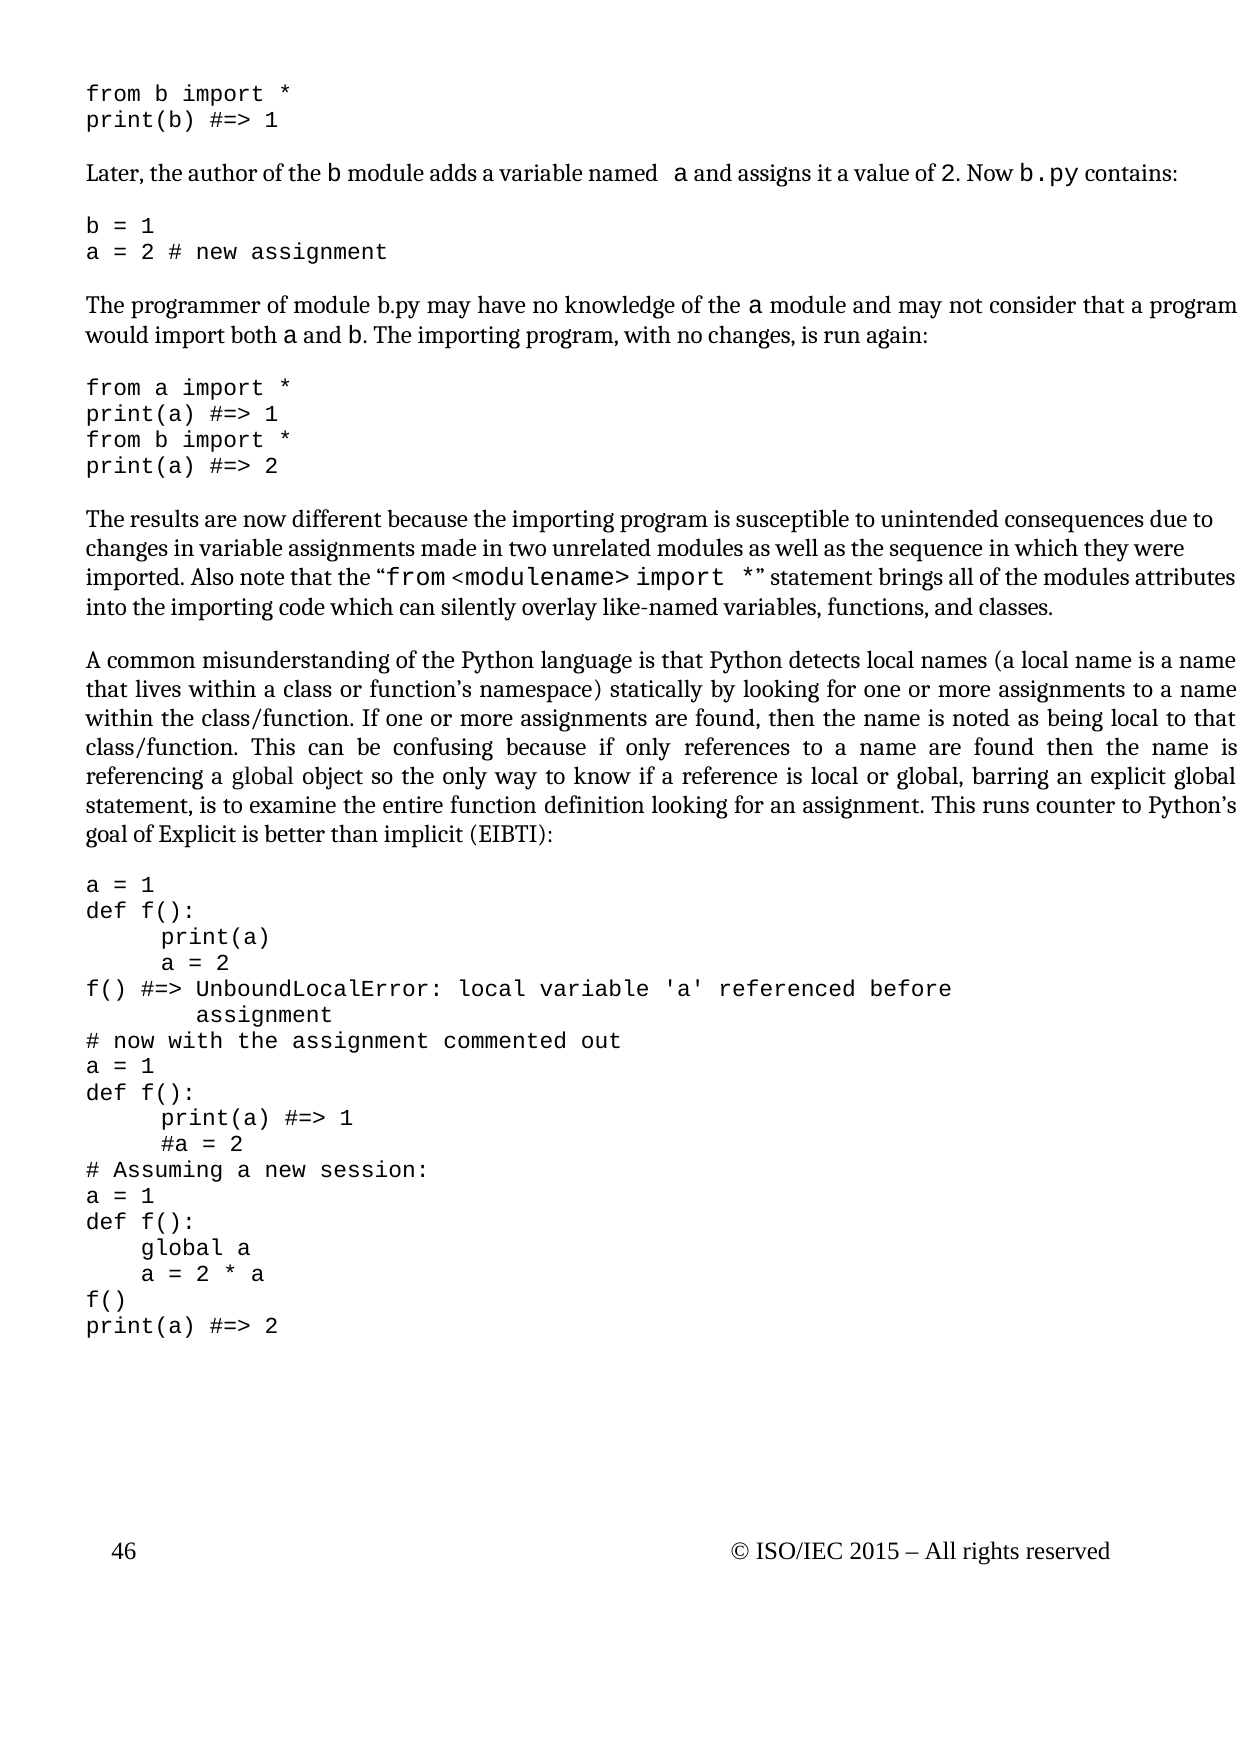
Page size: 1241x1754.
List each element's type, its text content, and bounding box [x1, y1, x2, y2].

text # now with the assignment commented out [86, 1029, 1153, 1055]
text from b import * [86, 82, 1153, 108]
text a = 2 * a [86, 1262, 1153, 1288]
text a = 1 [86, 1184, 1153, 1211]
text Later, the author of the b module adds a variable named a and assigns it a value of 2. Now b.py contains: [86, 159, 1238, 189]
text a = 1 [86, 1055, 1153, 1081]
text a = 2 # new assignment [86, 240, 1153, 266]
text def f(): [86, 899, 1153, 925]
text print(a) [86, 925, 1153, 951]
text print(a) #=> 2 [86, 1314, 1153, 1340]
text A common misunderstanding of the Python language is that Python detects local names (a local name is a name that lives within a class or function’s namespace) statically by looking for one or more assignments to a name within the class/function. If one or more assignments are found, then the name is noted as being local to that class/function. This can be confusing because if only references to a name are found then the name is referencing a global object so the only way to know if a reference is local or global, barring an explicit global statement, is to examine the entire function definition looking for an assignment. This runs counter to Python’s goal of Explicit is better than implicit (EIBTI): [86, 646, 1238, 848]
text The programmer of module b.py may have no knowledge of the a module and may not consider that a program would import both a and b. The importing program, with no changes, is run again: [86, 291, 1238, 351]
text from b import * [86, 428, 1153, 454]
text print(a) #=> 2 [86, 454, 1153, 480]
text global a [86, 1236, 1153, 1262]
text from a import * [86, 376, 1153, 402]
text a = 2 [86, 951, 1153, 977]
text b = 1 [86, 214, 1153, 240]
text f() #=> UnboundLocalError: local variable 'a' referenced before [86, 977, 1153, 1003]
text #a = 2 [86, 1133, 1153, 1159]
text print(a) #=> 1 [86, 402, 1153, 428]
text f() [86, 1288, 1153, 1314]
text assignment [86, 1003, 1153, 1029]
text print(b) #=> 1 [86, 108, 1153, 134]
text # Assuming a new session: [86, 1159, 1153, 1184]
text print(a) #=> 1 [86, 1107, 1153, 1133]
text a = 1 [86, 873, 1153, 899]
text The results are now different because the importing program is susceptible to unintended consequences due to changes in variable assignments made in two unrelated modules as well as the sequence in which they were imported. Also note that the “from <modulename> import *” statement brings all of the modules attributes into the importing code which can silently overlay like-named variables, functions, and classes. [86, 505, 1238, 621]
text def f(): [86, 1211, 1153, 1236]
text def f(): [86, 1081, 1153, 1107]
